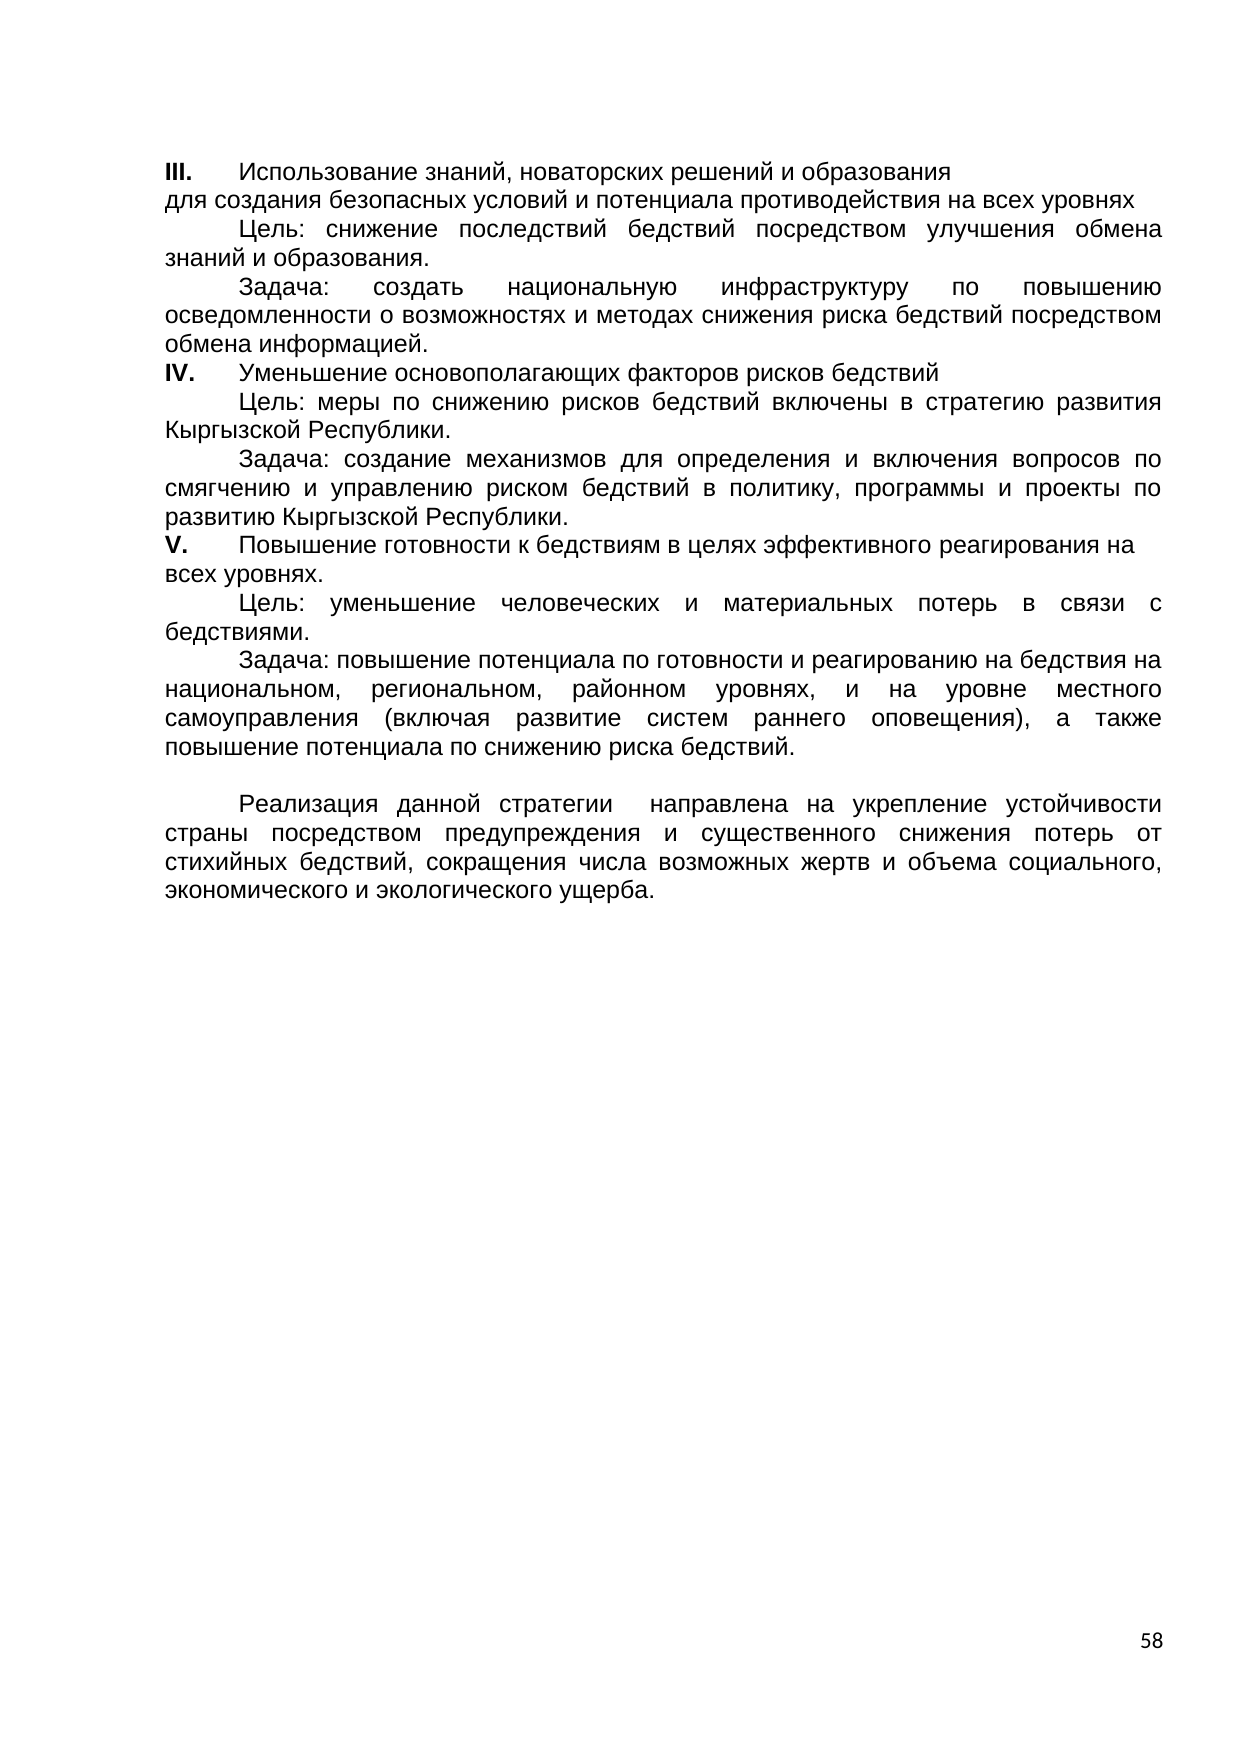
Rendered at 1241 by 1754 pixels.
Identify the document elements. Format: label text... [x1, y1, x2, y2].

text Цель: уменьшение человеческих и материальных потерь в связи с бедствиями. [164, 588, 1163, 645]
text Реализация данной стратегии направлена на укрепление устойчивости страны посредством предупреждения и существенного снижения потерь от стихийных бедствий, сокращения числа возможных жертв и объема социального, экономического и экологического ущерба. [164, 789, 1163, 904]
list Повышение готовности к бедствиям в целях эффективного реагирования на всех уровнях. [164, 530, 1163, 588]
text Цель: снижение последствий бедствий посредством улучшения обмена знаний и образования. [164, 214, 1163, 271]
text Задача: создание механизмов для определения и включения вопросов по смягчению и управлению риском бедствий в политику, программы и проекты по развитию Кыргызской Республики. [164, 444, 1163, 530]
list Использование знаний, новаторских решений и образования [164, 156, 1163, 185]
text Цель: меры по снижению рисков бедствий включены в стратегию развития Кыргызской Республики. [164, 386, 1163, 444]
text для создания безопасных условий и потенциала противодействия на всех уровнях [164, 185, 1163, 214]
list Уменьшение основополагающих факторов рисков бедствий [164, 358, 1163, 386]
text Задача: повышение потенциала по готовности и реагированию на бедствия на национальном, региональном, районном уровнях, и на уровне местного самоуправления (включая развитие систем раннего оповещения), а также повышение потенциала по снижению риска бедствий. [164, 645, 1163, 760]
text Задача: создать национальную инфраструктуру по повышению осведомленности о возможностях и методах снижения риска бедствий посредством обмена информацией. [164, 271, 1163, 358]
